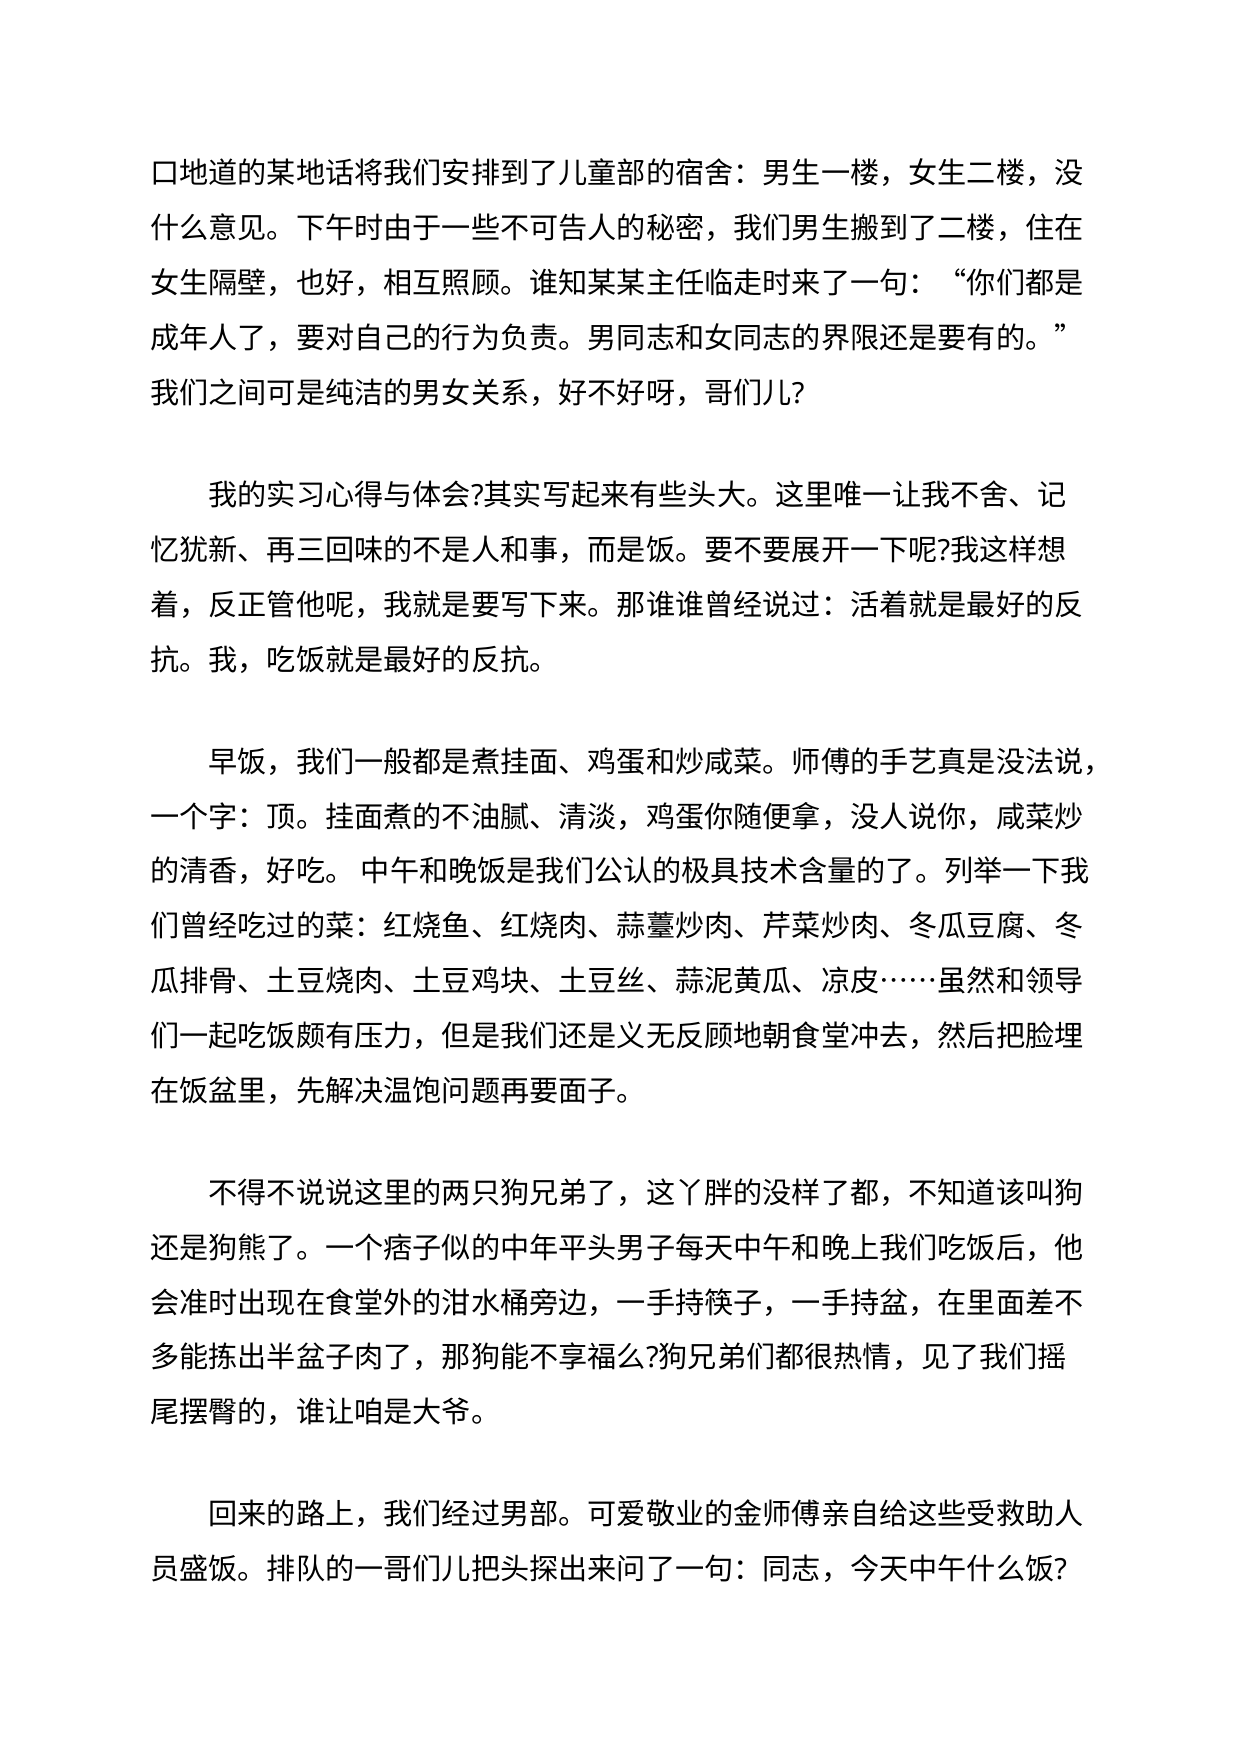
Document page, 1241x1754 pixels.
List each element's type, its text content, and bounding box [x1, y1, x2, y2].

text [150, 150, 1090, 412]
text 早饭，我们一般都是煮挂面、鸡蛋和炒咸菜。师傅的手艺真是没法说，一个字：顶。挂面煮的不油腻、清淡，鸡蛋你随便拿，没人说你，咸菜炒的清香，好吃。 中午和晚饭是我们公认的极具技术含量的了。列举一下我们曾经吃过的菜：红烧鱼、红烧肉、蒜薹炒肉、芹菜炒肉、冬瓜豆腐、冬瓜排骨、土豆烧肉、土豆鸡块、土豆丝、蒜泥黄瓜、凉皮……虽然和领导们一起吃饭颇有压力，但是我们还是义无反顾地朝食堂冲去，然后把脸埋在饭盆里，先解决温饱问题再要面子。 [150, 738, 1090, 1110]
text 我的实习心得与体会?其实写起来有些头大。这里唯一让我不舍、记忆犹新、再三回味的不是人和事，而是饭。要不要展开一下呢?我这样想着，反正管他呢，我就是要写下来。那谁谁曾经说过：活着就是最好的反抗。我，吃饭就是最好的反抗。 [150, 472, 1090, 679]
text 不得不说说这里的两只狗兄弟了，这丫胖的没样了都，不知道该叫狗还是狗熊了。一个痞子似的中年平头男子每天中午和晚上我们吃饭后，他会准时出现在食堂外的泔水桶旁边，一手持筷子，一手持盆，在里面差不多能拣出半盆子肉了，那狗能不享福么?狗兄弟们都很热情，见了我们摇尾摆臀的，谁让咱是大爷。 [150, 1169, 1090, 1431]
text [150, 1491, 1090, 1588]
